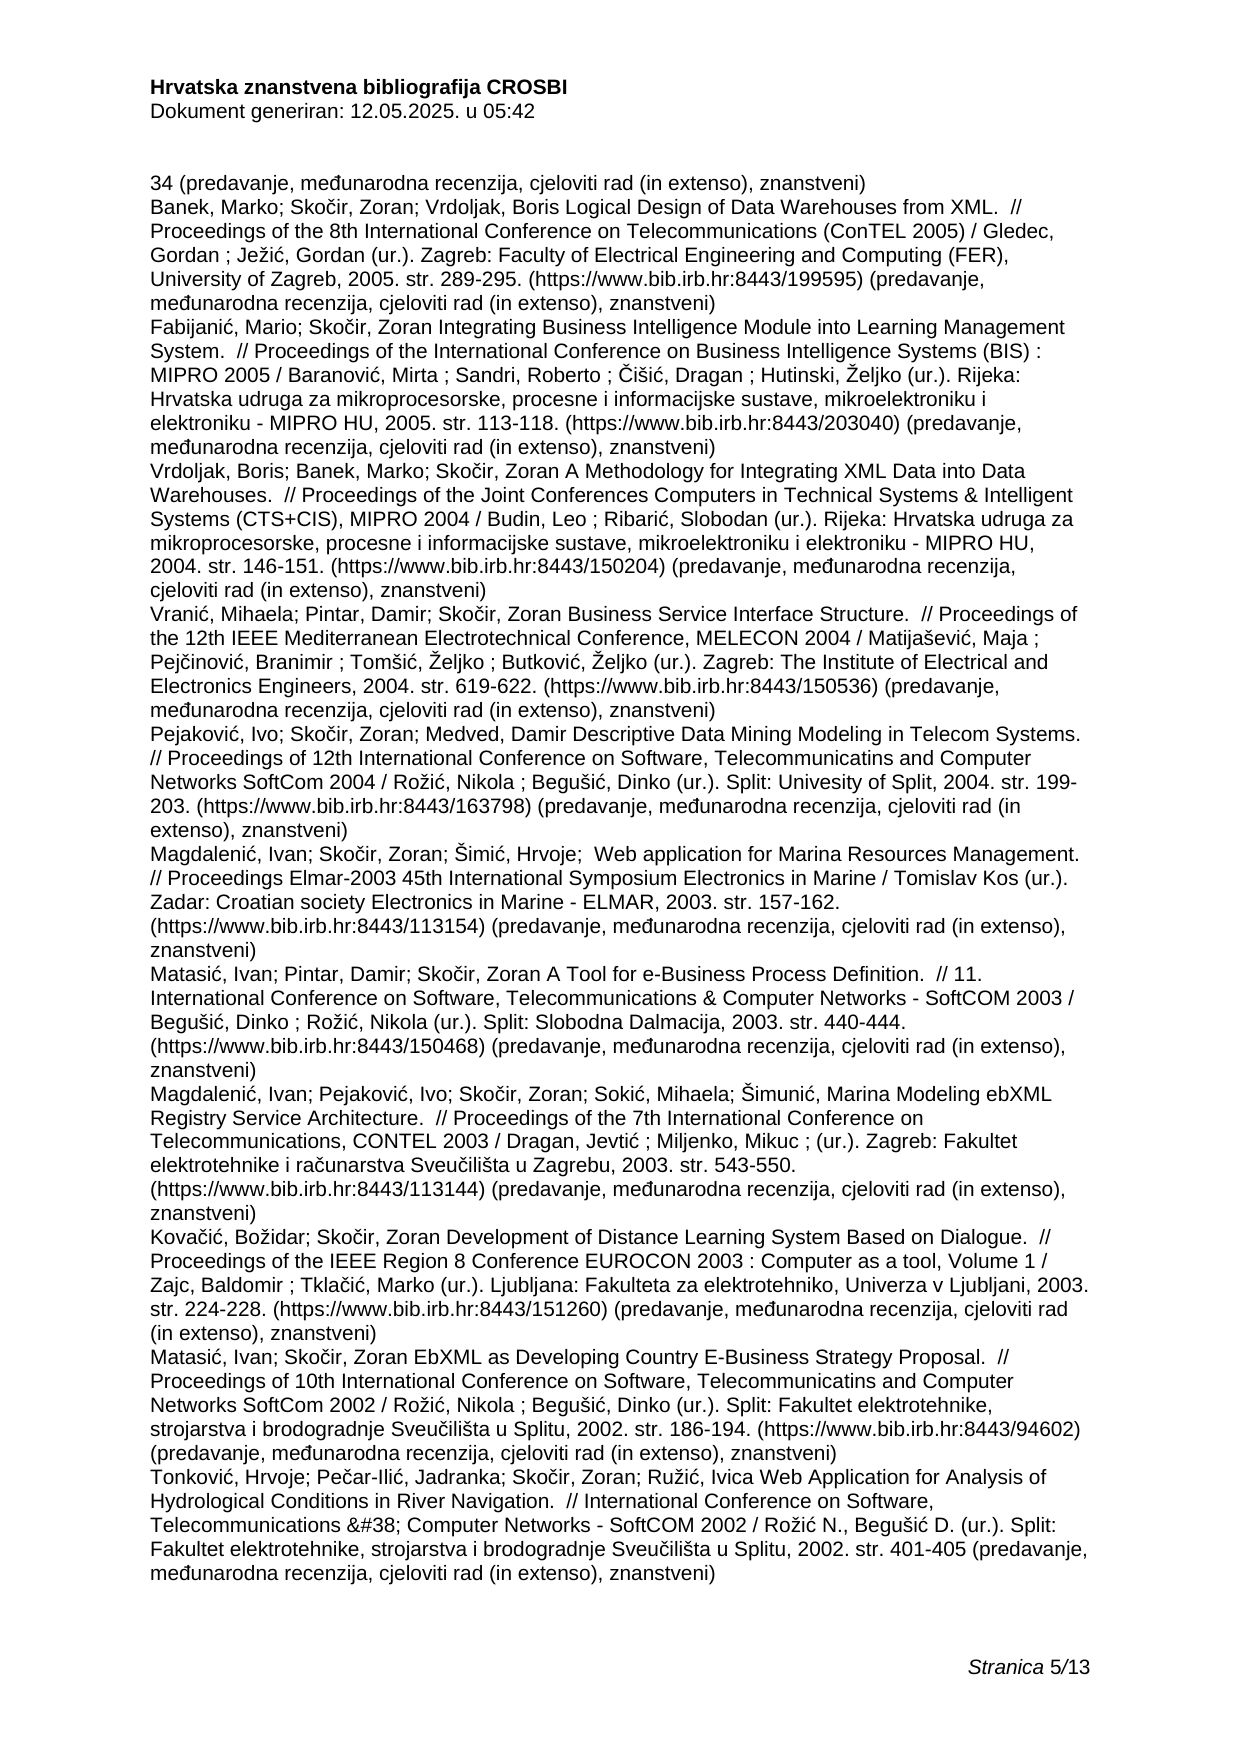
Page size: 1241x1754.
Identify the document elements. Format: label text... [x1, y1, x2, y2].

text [150, 171, 1090, 195]
text Tonković, Hrvoje; Pečar-Ilić, Jadranka; Skočir, Zoran; Ružić, Ivica [150, 1465, 1090, 1584]
text Vrdoljak, Boris; Banek, Marko; Skočir, Zoran [150, 458, 1090, 602]
text Pejaković, Ivo; Skočir, Zoran; Medved, Damir [150, 722, 1090, 842]
text Kovačić, Božidar; Skočir, Zoran [150, 1225, 1090, 1345]
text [150, 195, 1090, 315]
text Fabijanić, Mario; Skočir, Zoran [150, 315, 1090, 458]
text Matasić, Ivan; Skočir, Zoran [150, 1345, 1090, 1465]
text Magdalenić, Ivan; Skočir, Zoran; Šimić, Hrvoje; [150, 842, 1090, 962]
text Magdalenić, Ivan; Pejaković, Ivo; Skočir, Zoran; Sokić, Mihaela; Šimunić, Marina [150, 1081, 1090, 1225]
text Vranić, Mihaela; Pintar, Damir; Skočir, Zoran [150, 602, 1090, 722]
text Matasić, Ivan; Pintar, Damir; Skočir, Zoran [150, 962, 1090, 1081]
